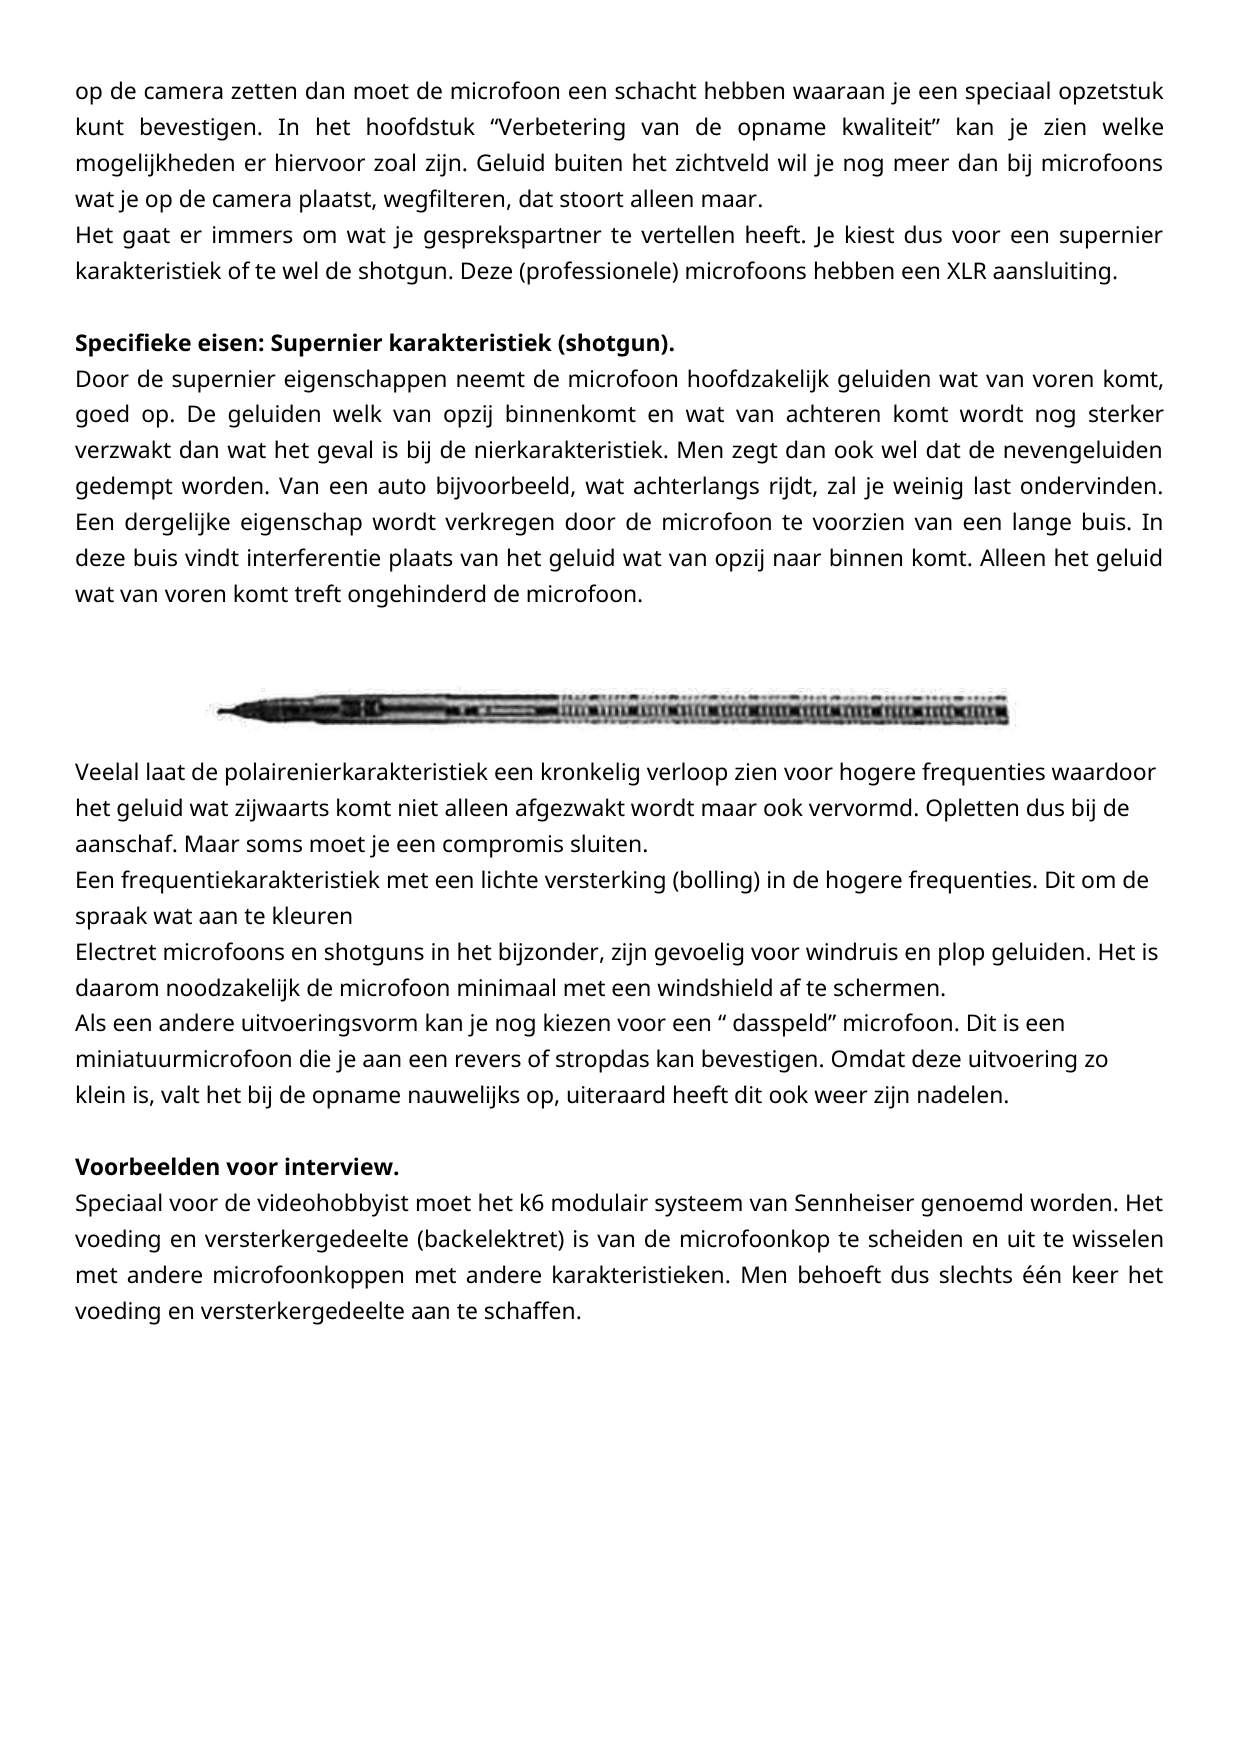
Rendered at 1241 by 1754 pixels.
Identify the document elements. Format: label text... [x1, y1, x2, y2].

picture [204, 649, 1036, 752]
text Voorbeelden voor interview. [75, 1151, 1165, 1182]
text Speciaal voor de videohobbyist moet het k6 modulair systeem van Sennheiser genoemd worden. Het voeding en versterkergedeelte (back­elektret) is van de microfoonkop te scheiden en uit te wisselen met andere microfoonkoppen met andere karakteristieken. Men behoeft dus slechts één keer het voeding en versterkergedeelte aan te schaffen. [75, 1187, 1165, 1326]
text Veelal laat de polairenierkarakteristiek een kronkelig verloop zien voor hogere frequenties waardoor het geluid wat zijwaarts komt niet alleen afgezwakt wordt maar ook vervormd. Opletten dus bij de aanschaf. Maar soms moet je een compromis sluiten. [75, 756, 1165, 859]
text Als een andere uitvoeringsvorm kan je nog kiezen voor een “ dasspeld” microfoon. Dit is een miniatuurmicrofoon die je aan een revers of stropdas kan bevestigen. Omdat deze uitvoering zo klein is, valt het bij de opname nauwelijks op, uiteraard heeft dit ook weer zijn nadelen. [75, 1007, 1165, 1111]
text Een frequentiekarakteristiek met een lichte versterking (bolling) in de hogere frequenties. Dit om de spraak wat aan te kleuren [75, 864, 1165, 931]
text Specifieke eisen: Supernier karakteristiek (shotgun). [75, 327, 1165, 358]
text Electret microfoons en shotguns in het bijzonder, zijn gevoelig voor windruis en plop geluiden. Het is daarom noodzakelijk de microfoon minimaal met een windshield af te schermen. [75, 936, 1165, 1003]
text Het gaat er immers om wat je gesprekspartner te vertellen heeft. Je kiest dus voor een supernier karakteristiek of te wel de shotgun. Deze (professionele) microfoons hebben een XLR aansluiting. [75, 219, 1165, 286]
text Door de supernier eigenschappen neemt de microfoon hoofdzakelijk geluiden wat van voren komt, goed op. De geluiden welk van opzij binnenkomt en wat van achteren komt wordt nog sterker verzwakt dan wat het geval is bij de nierkarakteristiek. Men zegt dan ook wel dat de nevengeluiden gedempt worden. Van een auto bijvoorbeeld, wat achterlangs rijdt, zal je weinig last ondervinden. Een dergelijke eigenschap wordt verkregen door de microfoon te voorzien van een lange buis. In deze buis vindt interferentie plaats van het geluid wat van opzij naar binnen komt. Alleen het geluid wat van voren komt treft ongehinderd de microfoon. [75, 362, 1165, 609]
